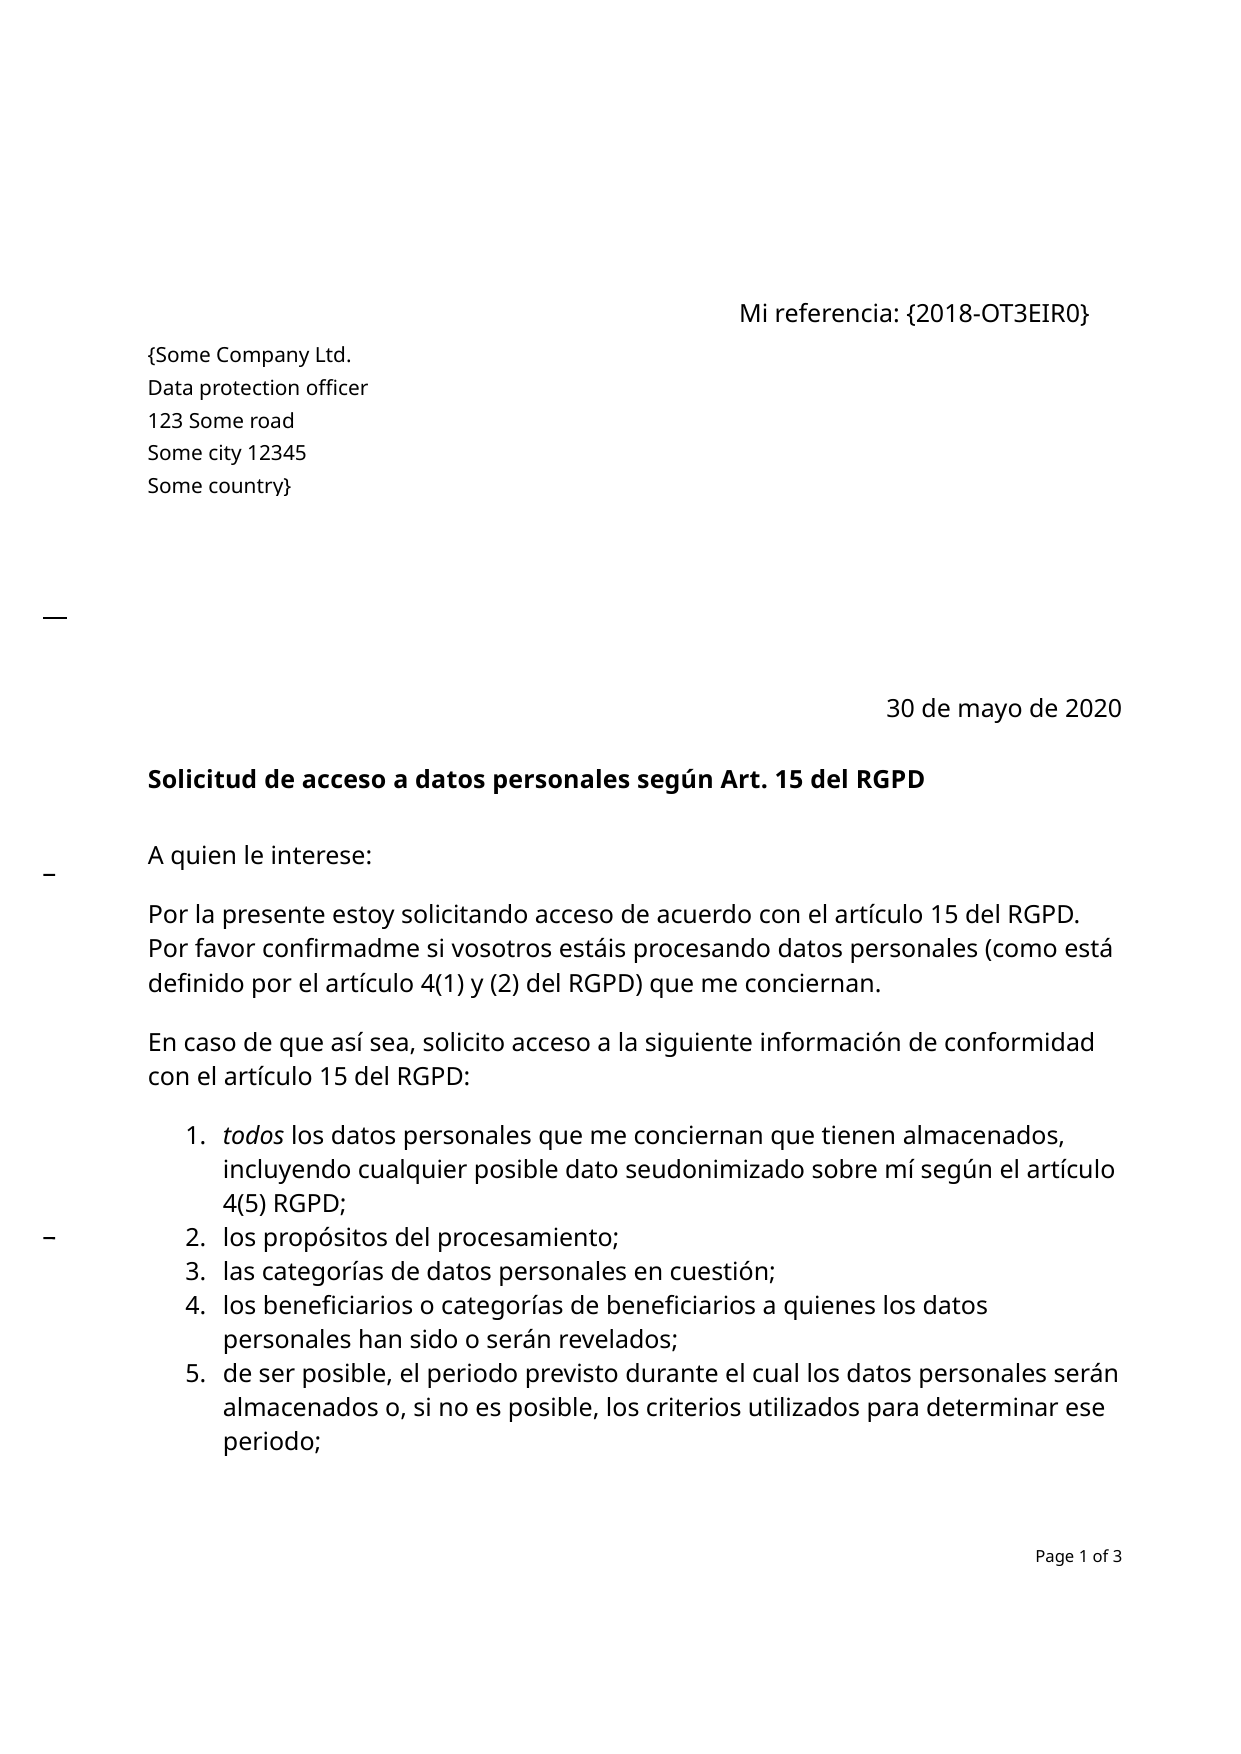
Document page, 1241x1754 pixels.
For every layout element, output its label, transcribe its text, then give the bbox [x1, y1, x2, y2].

list las categorías de datos personales en cuestión; [185, 1304, 1122, 1338]
list todos los datos personales que me conciernan que tienen almacenados, incluyendo cualquier posible dato seudonimizado sobre mí según el artículo 4(5) RGPD; [185, 1117, 1122, 1219]
text Por la presente estoy solicitando acceso de acuerdo con el artículo 15 del RGPD. Por favor confirmadme si vosotros estáis procesando datos personales (como está definido por el artículo 4(1) y (2) del RGPD) que me conciernan. [148, 897, 1122, 999]
text Solicitud de acceso a datos personales según Art. 15 del RGPD [148, 762, 1122, 796]
list los beneficiarios o categorías de beneficiarios a quienes los datos personales han sido o serán revelados; [185, 1363, 1122, 1431]
text 30 de mayo de 2020 [148, 690, 1122, 724]
text En caso de que así sea, solicito acceso a la siguiente información de conformidad con el artículo 15 del RGPD: [148, 1024, 1122, 1092]
list los propósitos del procesamiento; [185, 1244, 1122, 1279]
text A quien le interese: [148, 838, 1122, 872]
